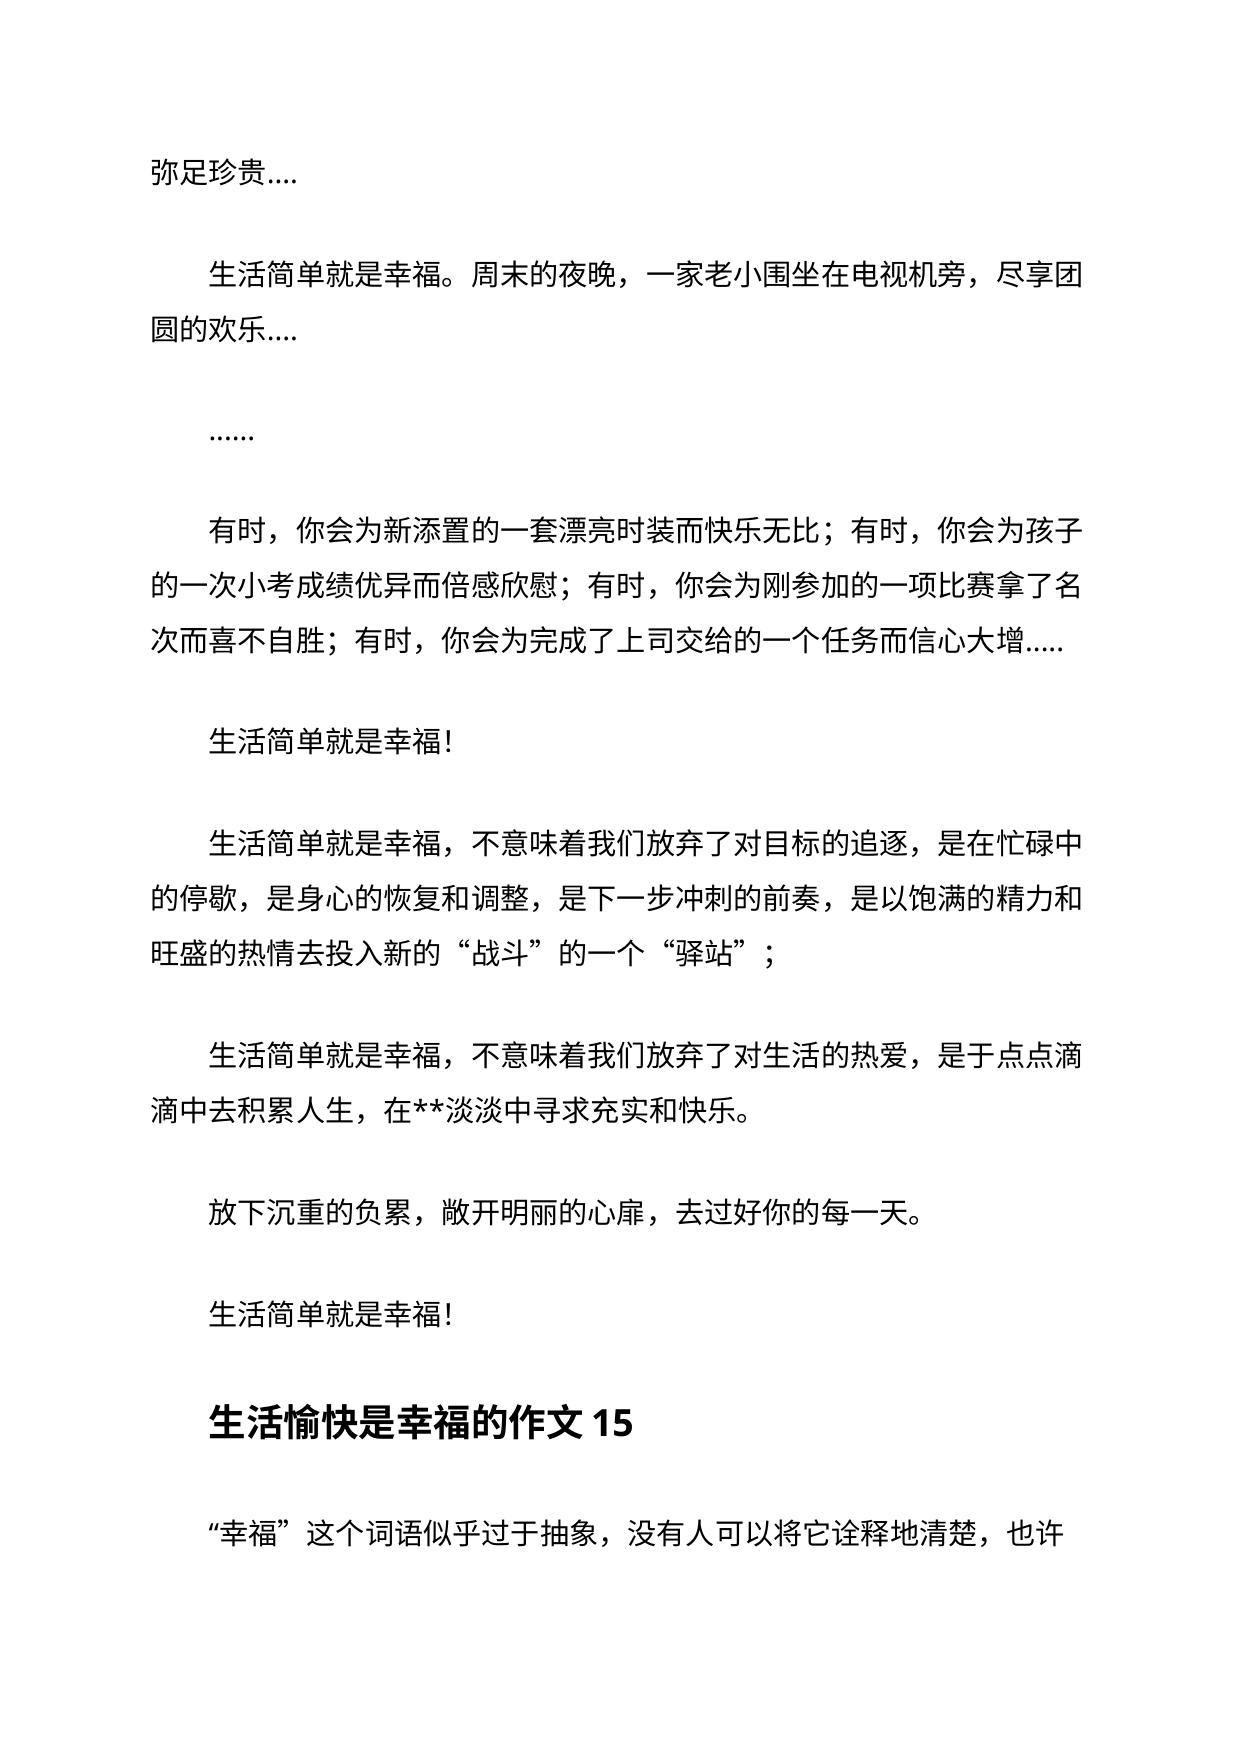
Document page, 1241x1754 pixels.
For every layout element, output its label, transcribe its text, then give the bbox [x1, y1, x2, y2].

text 生活愉快是幸福的作文15 [150, 1393, 1090, 1447]
text 生活简单就是幸福！ [150, 1291, 1090, 1333]
text 生活简单就是幸福，不意味着我们放弃了对目标的追逐，是在忙碌中的停歇，是身心的恢复和调整，是下一步冲刺的前奏，是以饱满的精力和旺盛的热情去投入新的“战斗”的一个“驿站”； [150, 821, 1090, 973]
text 放下沉重的负累，敞开明丽的心扉，去过好你的每一天。 [150, 1189, 1090, 1232]
text 生活简单就是幸福！ [150, 719, 1090, 761]
text 生活简单就是幸福。周末的夜晚，一家老小围坐在电视机旁，尽享团圆的欢乐.... [150, 252, 1090, 349]
text 有时，你会为新添置的一套漂亮时装而快乐无比；有时，你会为孩子的一次小考成绩优异而倍感欣慰；有时，你会为刚参加的一项比赛拿了名次而喜不自胜；有时，你会为完成了上司交给的一个任务而信心大增..... [150, 507, 1090, 659]
text 生活简单就是幸福，不意味着我们放弃了对生活的热爱，是于点点滴滴中去积累人生，在**淡淡中寻求充实和快乐。 [150, 1032, 1090, 1130]
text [150, 1510, 1090, 1553]
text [150, 150, 1090, 192]
text ...... [150, 409, 1090, 448]
